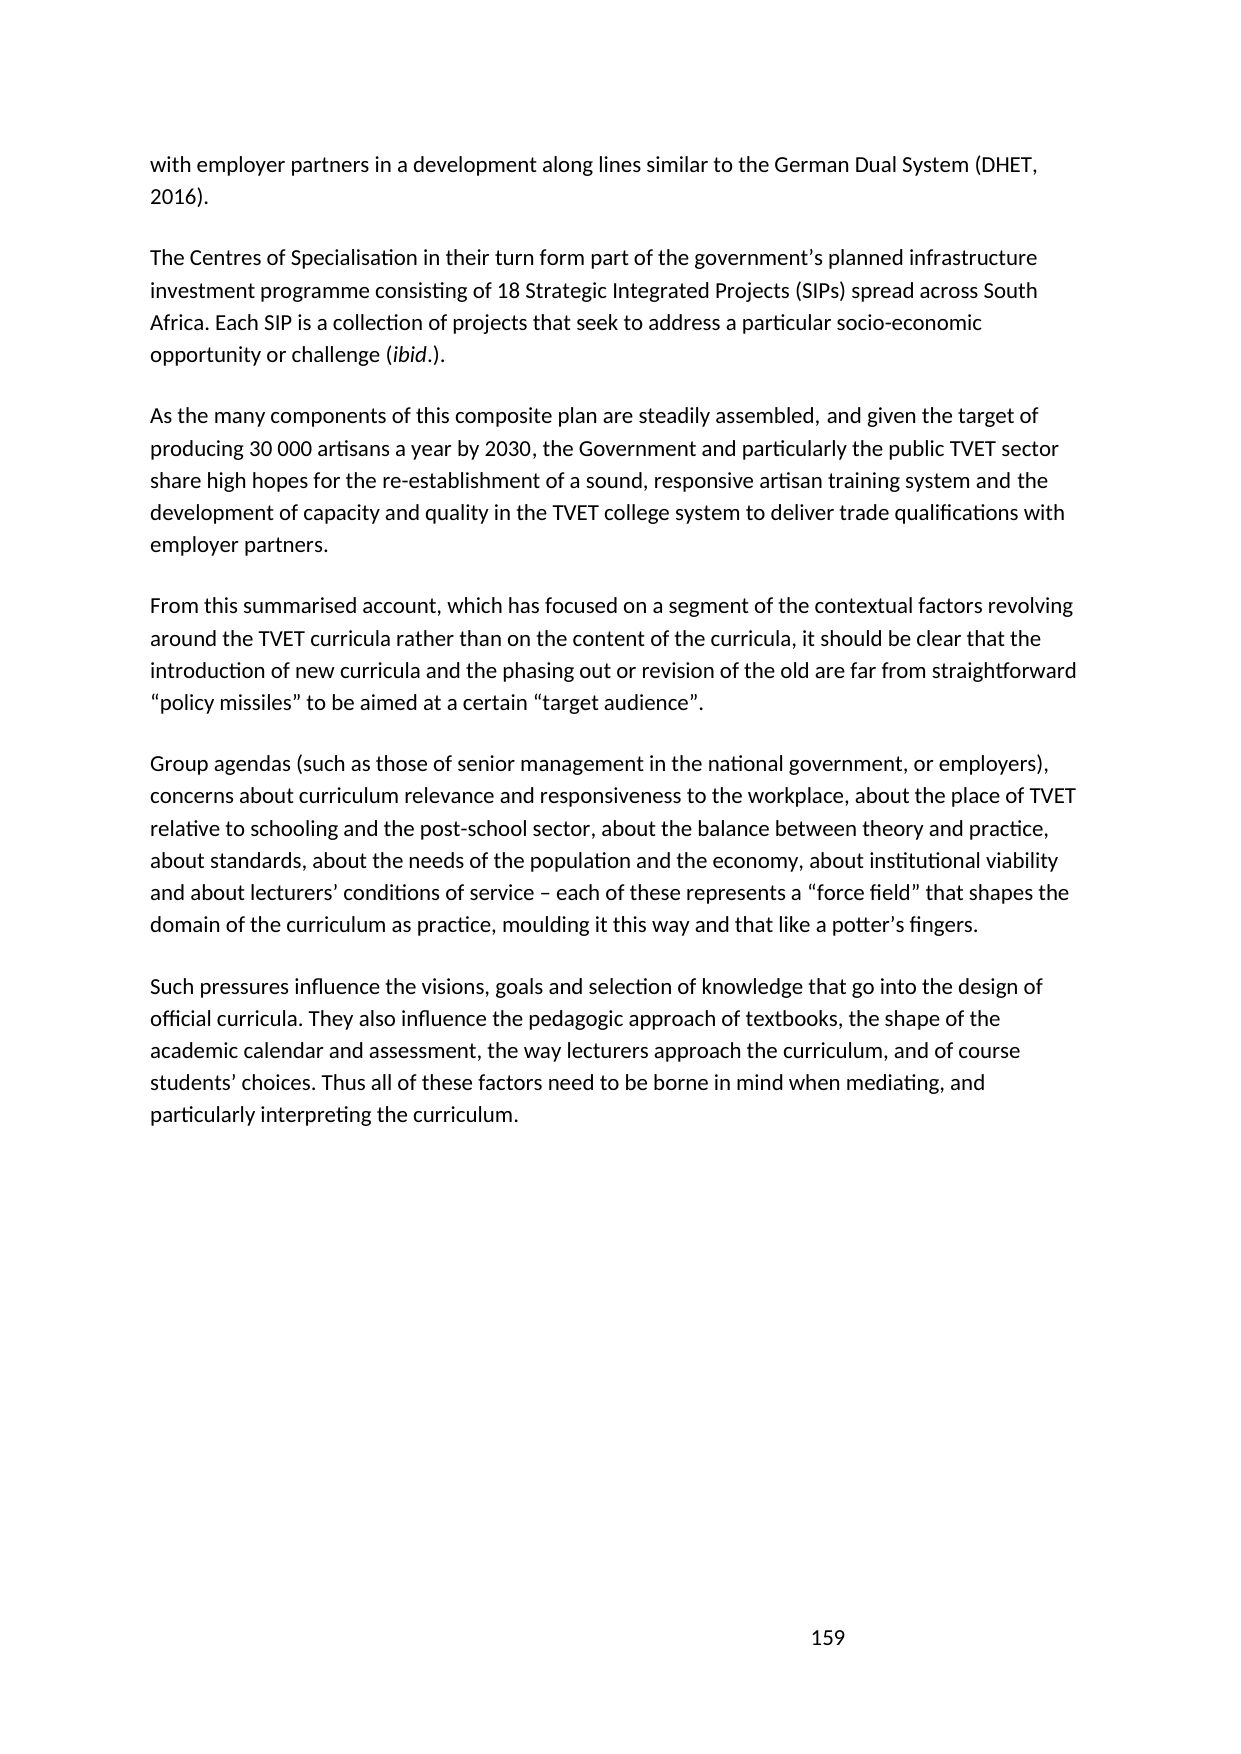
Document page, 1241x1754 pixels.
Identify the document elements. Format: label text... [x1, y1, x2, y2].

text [150, 150, 1090, 210]
text As the many components of this composite plan are steadily assembled, and given the target of producing 30 000 artisans a year by 2030, the Government and particularly the public TVET sector share high hopes for the re-establishment of a sound, responsive artisan training system and the development of capacity and quality in the TVET college system to deliver trade qualifications with employer partners. [150, 401, 1090, 558]
text Group agendas (such as those of senior management in the national government, or employers), concerns about curriculum relevance and responsiveness to the workplace, about the place of TVET relative to schooling and the post-school sector, about the balance between theory and practice, about standards, about the needs of the population and the economy, about institutional viability and about lecturers’ conditions of service – each of these represents a “force field” that shapes the domain of the curriculum as practice, moulding it this way and that like a potter’s fingers. [150, 749, 1090, 938]
text From this summarised account, which has focused on a segment of the contextual factors revolving around the TVET curricula rather than on the content of the curricula, it should be clear that the introduction of new curricula and the phasing out or revision of the old are far from straightforward “policy missiles” to be aimed at a certain “target audience”. [150, 592, 1090, 716]
text Such pressures influence the visions, goals and selection of knowledge that go into the design of official curricula. They also influence the pedagogic approach of textbooks, the shape of the academic calendar and assessment, the way lecturers approach the curriculum, and of course students’ choices. Thus all of these factors need to be borne in mind when mediating, and particularly interpreting the curriculum. [150, 972, 1090, 1128]
text The Centres of Specialisation in their turn form part of the government’s planned infrastructure investment programme consisting of 18 Strategic Integrated Projects (SIPs) spread across South Africa. Each SIP is a collection of projects that seek to address a particular socio-economic opportunity or challenge (ibid.). [150, 243, 1090, 368]
